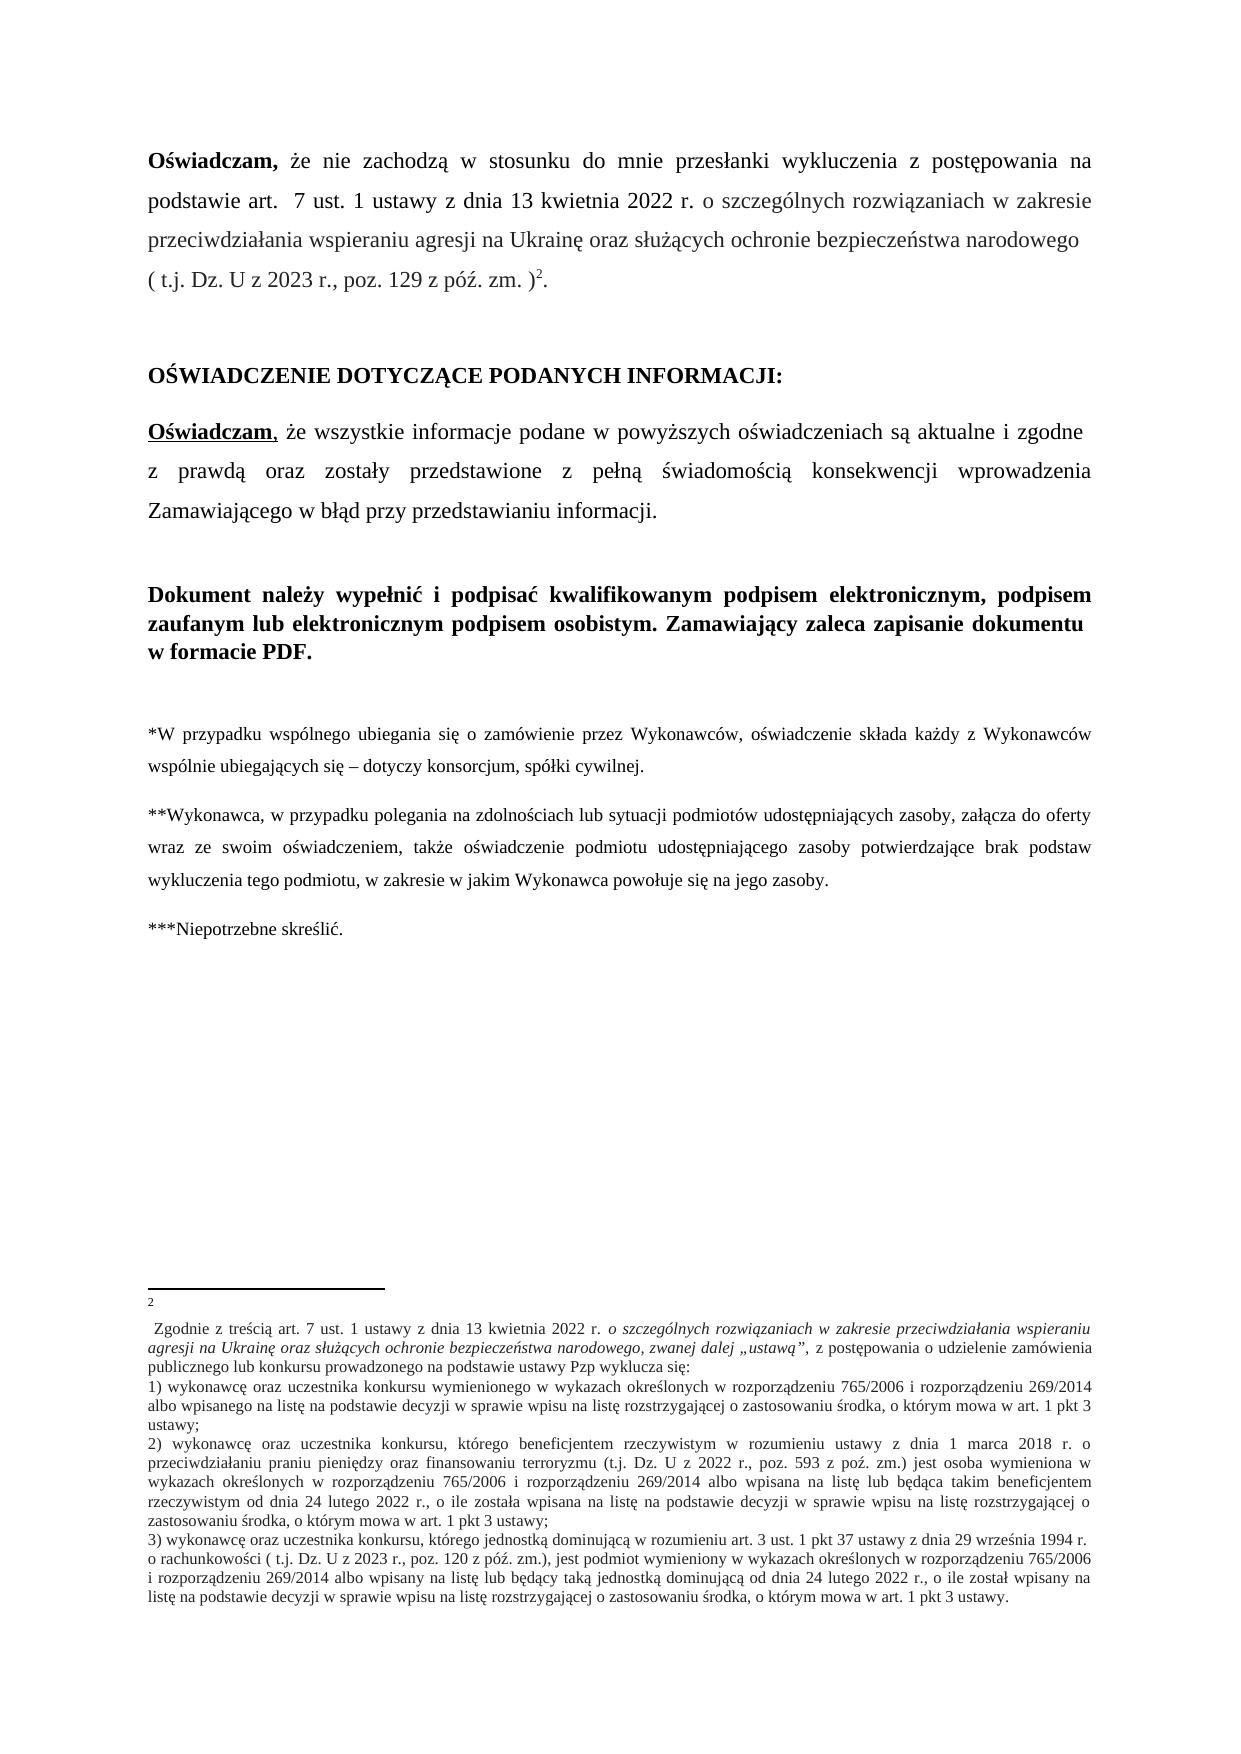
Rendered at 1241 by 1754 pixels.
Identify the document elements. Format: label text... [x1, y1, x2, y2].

text *W przypadku wspólnego ubiegania się o zamówienie przez Wykonawców, oświadczenie składa każdy z Wykonawców wspólnie ubiegających się – dotyczy konsorcjum, spółki cywilnej. [148, 723, 1093, 777]
text OŚWIADCZENIE DOTYCZĄCE PODANYCH INFORMACJI: [148, 362, 1093, 388]
text ***Niepotrzebne skreślić. [148, 918, 1093, 939]
text **Wykonawca, w przypadku polegania na zdolnościach lub sytuacji podmiotów udostępniających zasoby, załącza do oferty wraz ze swoim oświadczeniem, także oświadczenie podmiotu udostępniającego zasoby potwierdzające brak podstaw wykluczenia tego podmiotu, w zakresie w jakim Wykonawca powołuje się na jego zasoby. [148, 804, 1093, 890]
text Oświadczam, że nie zachodzą w stosunku do mnie przesłanki wykluczenia z postępowania na podstawie art. 7 ust. 1 ustawy z dnia 13 kwietnia 2022 r. o szczególnych rozwiązaniach w zakresie przeciwdziałania wspieraniu agresji na Ukrainę oraz służących ochronie bezpieczeństwa narodowego ( t.j. Dz. U z 2023 r., poz. 129 z póź. zm. ). [148, 148, 1093, 292]
text Oświadczam, że wszystkie informacje podane w powyższych oświadczeniach są aktualne i zgodne z prawdą oraz zostały przedstawione z pełną świadomością konsekwencji wprowadzenia Zamawiającego w błąd przy przedstawianiu informacji. [148, 418, 1093, 523]
text Dokument należy wypełnić i podpisać kwalifikowanym podpisem elektronicznym, podpisem zaufanym lub elektronicznym podpisem osobistym. Zamawiający zaleca zapisanie dokumentu w formacie PDF. [148, 581, 1093, 664]
